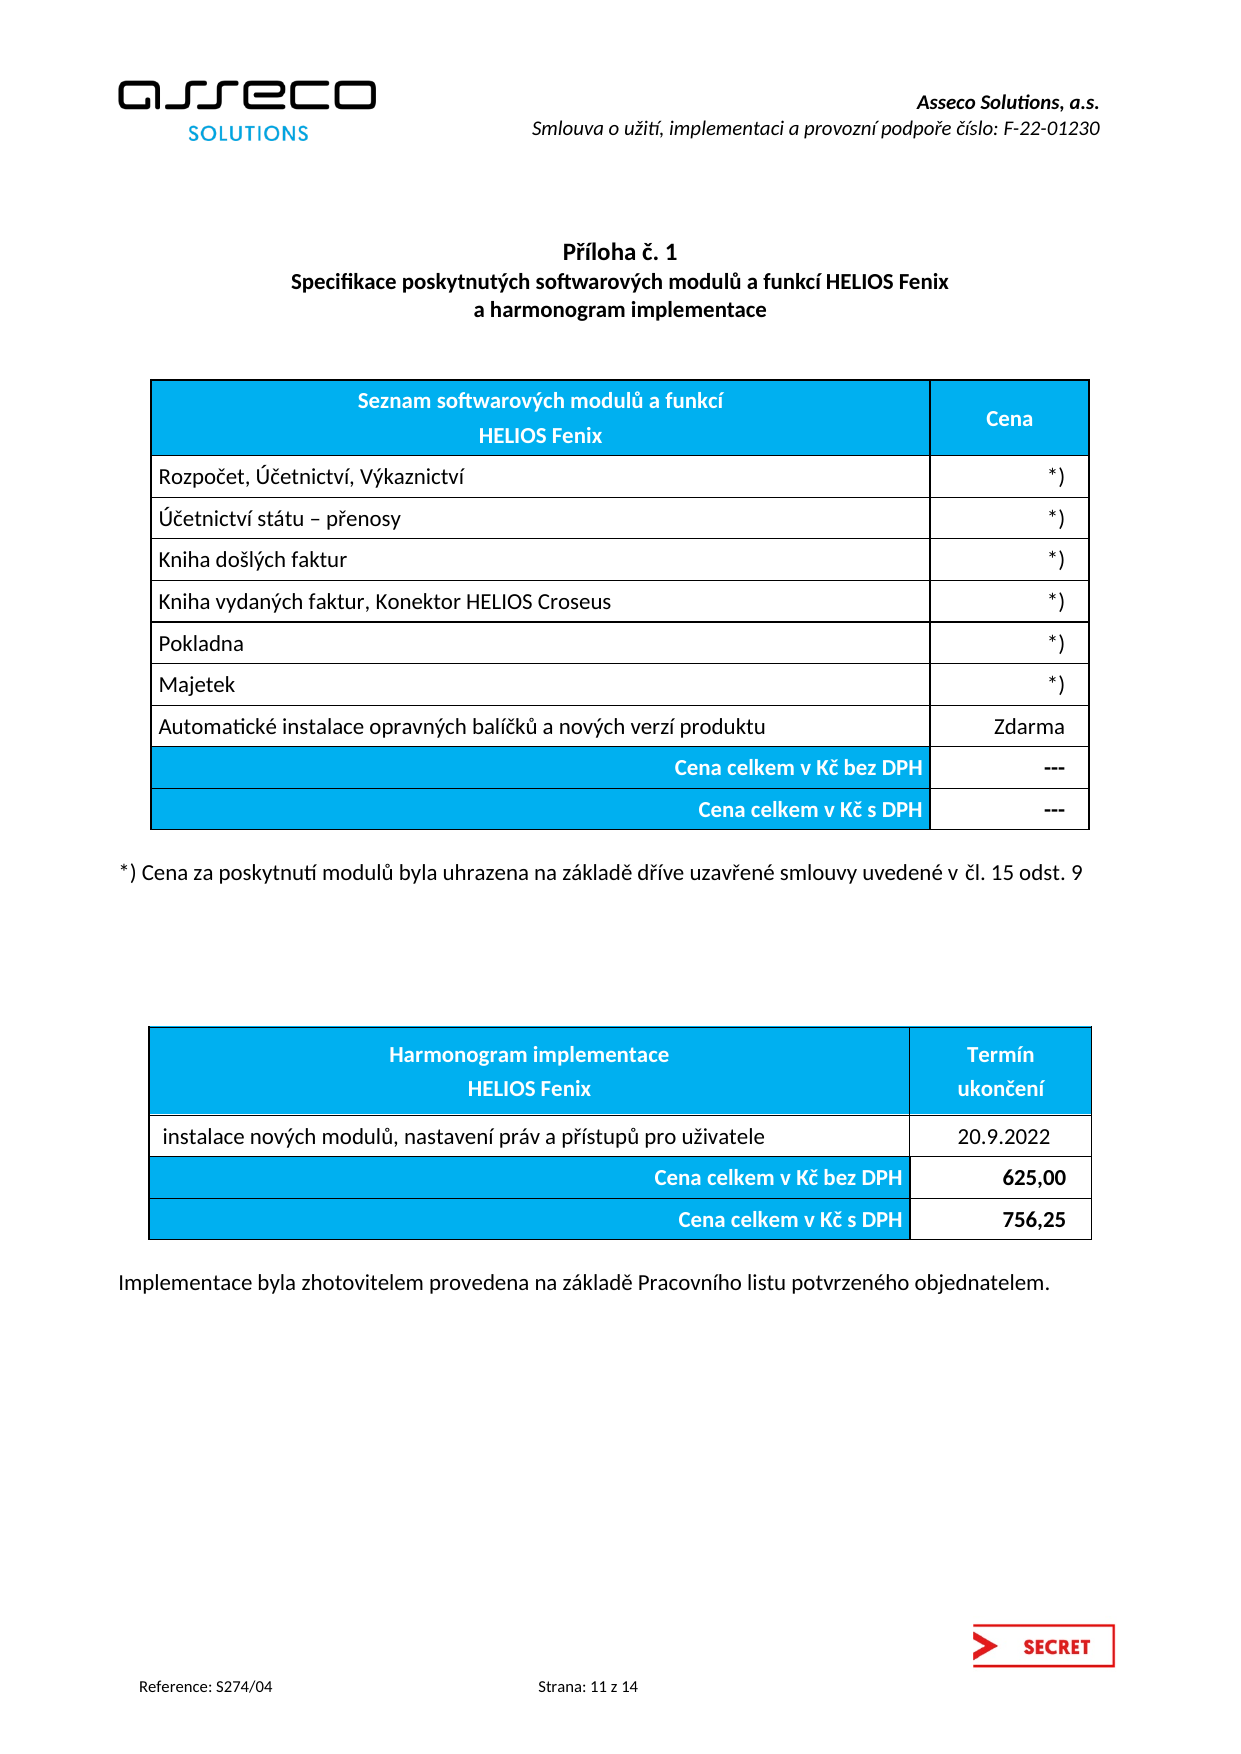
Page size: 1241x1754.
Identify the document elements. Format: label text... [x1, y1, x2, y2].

picture [286, 133, 291, 141]
table_cell Majetek [152, 664, 929, 704]
table_cell Cena celkem v Kč s DPH [150, 1199, 909, 1239]
table_cell *) [931, 456, 1088, 497]
table_cell 20.9.2022 [910, 1116, 1091, 1156]
picture [204, 128, 213, 138]
table_cell Kniha vydaných faktur, Konektor HELIOS Croseus [152, 581, 929, 621]
title a harmonogram implementace [118, 295, 1122, 323]
table_cell --- [931, 747, 1088, 788]
text *) Cena za poskytnutí modulů byla uhrazena na základě dříve uzavřené smlouvy uvedené v čl. 15 odst. 9 [118, 858, 1122, 886]
table_header Seznam softwarových modulů a funkcí HELIOS Fenix [152, 381, 929, 455]
table_cell *) [931, 581, 1088, 621]
table_cell Automatické instalace opravných balíčků a nových verzí produktu [152, 706, 929, 746]
text Implementace byla zhotovitelem provedena na základě Pracovního listu potvrzeného objednatelem. [118, 1268, 1122, 1296]
table_cell 625,00 [911, 1157, 1091, 1198]
table_cell Účetnictví státu – přenosy [152, 498, 929, 538]
table_cell *) [931, 623, 1088, 663]
table_cell --- [931, 789, 1088, 829]
table_cell instalace nových modulů, nastavení práv a přístupů pro uživatele [150, 1116, 909, 1156]
table_header Termín ukončení [910, 1028, 1091, 1114]
table_cell *) [931, 498, 1088, 538]
table_cell 756,25 [911, 1199, 1091, 1239]
table_cell Rozpočet, Účetnictví, Výkaznictví [152, 456, 929, 497]
table_header Harmonogram implementace HELIOS Fenix [150, 1028, 909, 1114]
table_header Cena [931, 381, 1088, 455]
title Specifikace poskytnutých softwarových modulů a funkcí HELIOS Fenix [118, 267, 1122, 295]
picture [267, 128, 276, 138]
table_cell Cena celkem v Kč bez DPH [152, 747, 929, 788]
table_cell *) [931, 664, 1088, 704]
table_cell Cena celkem v Kč bez DPH [150, 1157, 909, 1198]
table_cell *) [931, 539, 1088, 580]
picture [973, 1616, 1123, 1676]
table_cell Zdarma [931, 706, 1088, 746]
table_cell Cena celkem v Kč s DPH [152, 789, 929, 829]
title Příloha č. 1 [118, 236, 1122, 267]
table_cell Pokladna [152, 623, 929, 663]
picture [118, 80, 376, 141]
table_cell Kniha došlých faktur [152, 539, 929, 580]
